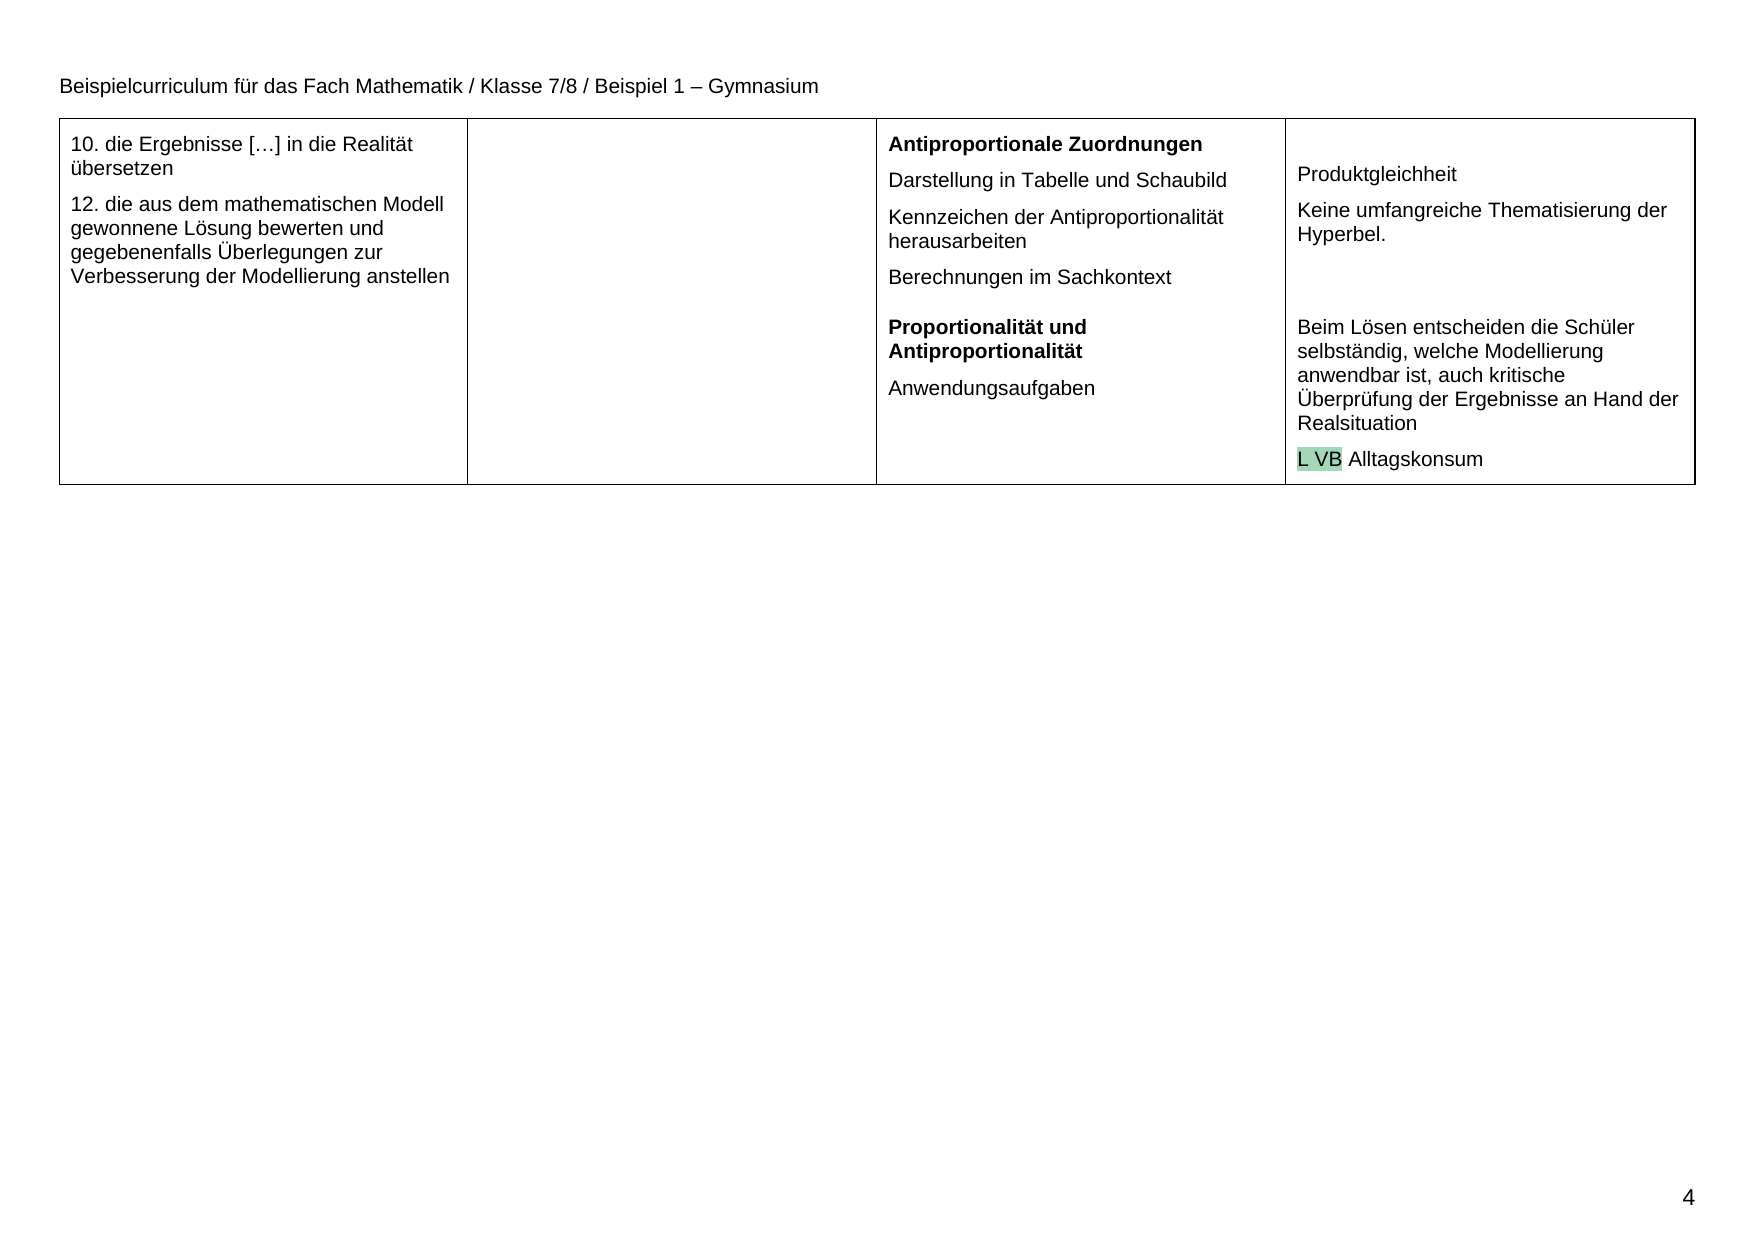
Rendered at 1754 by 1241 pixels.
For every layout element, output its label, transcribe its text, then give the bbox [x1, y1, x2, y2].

table_cell Beim Lösen entscheiden die Schüler selbständig, welche Modellierung anwendbar ist, auch kritische Überprüfung der Ergebnisse an Hand der Realsituation L VB Alltagskonsum [1286, 301, 1694, 484]
table_cell Proportionalität und Antiproportionalität Anwendungsaufgaben [877, 301, 1285, 484]
table_cell Produktgleichheit Keine umfangreiche Thematisierung der Hyperbel. [1286, 119, 1694, 301]
table_cell Antiproportionale Zuordnungen Darstellung in Tabelle und Schaubild Kennzeichen der Antiproportionalität herausarbeiten Berechnungen im Sachkontext [877, 119, 1285, 301]
